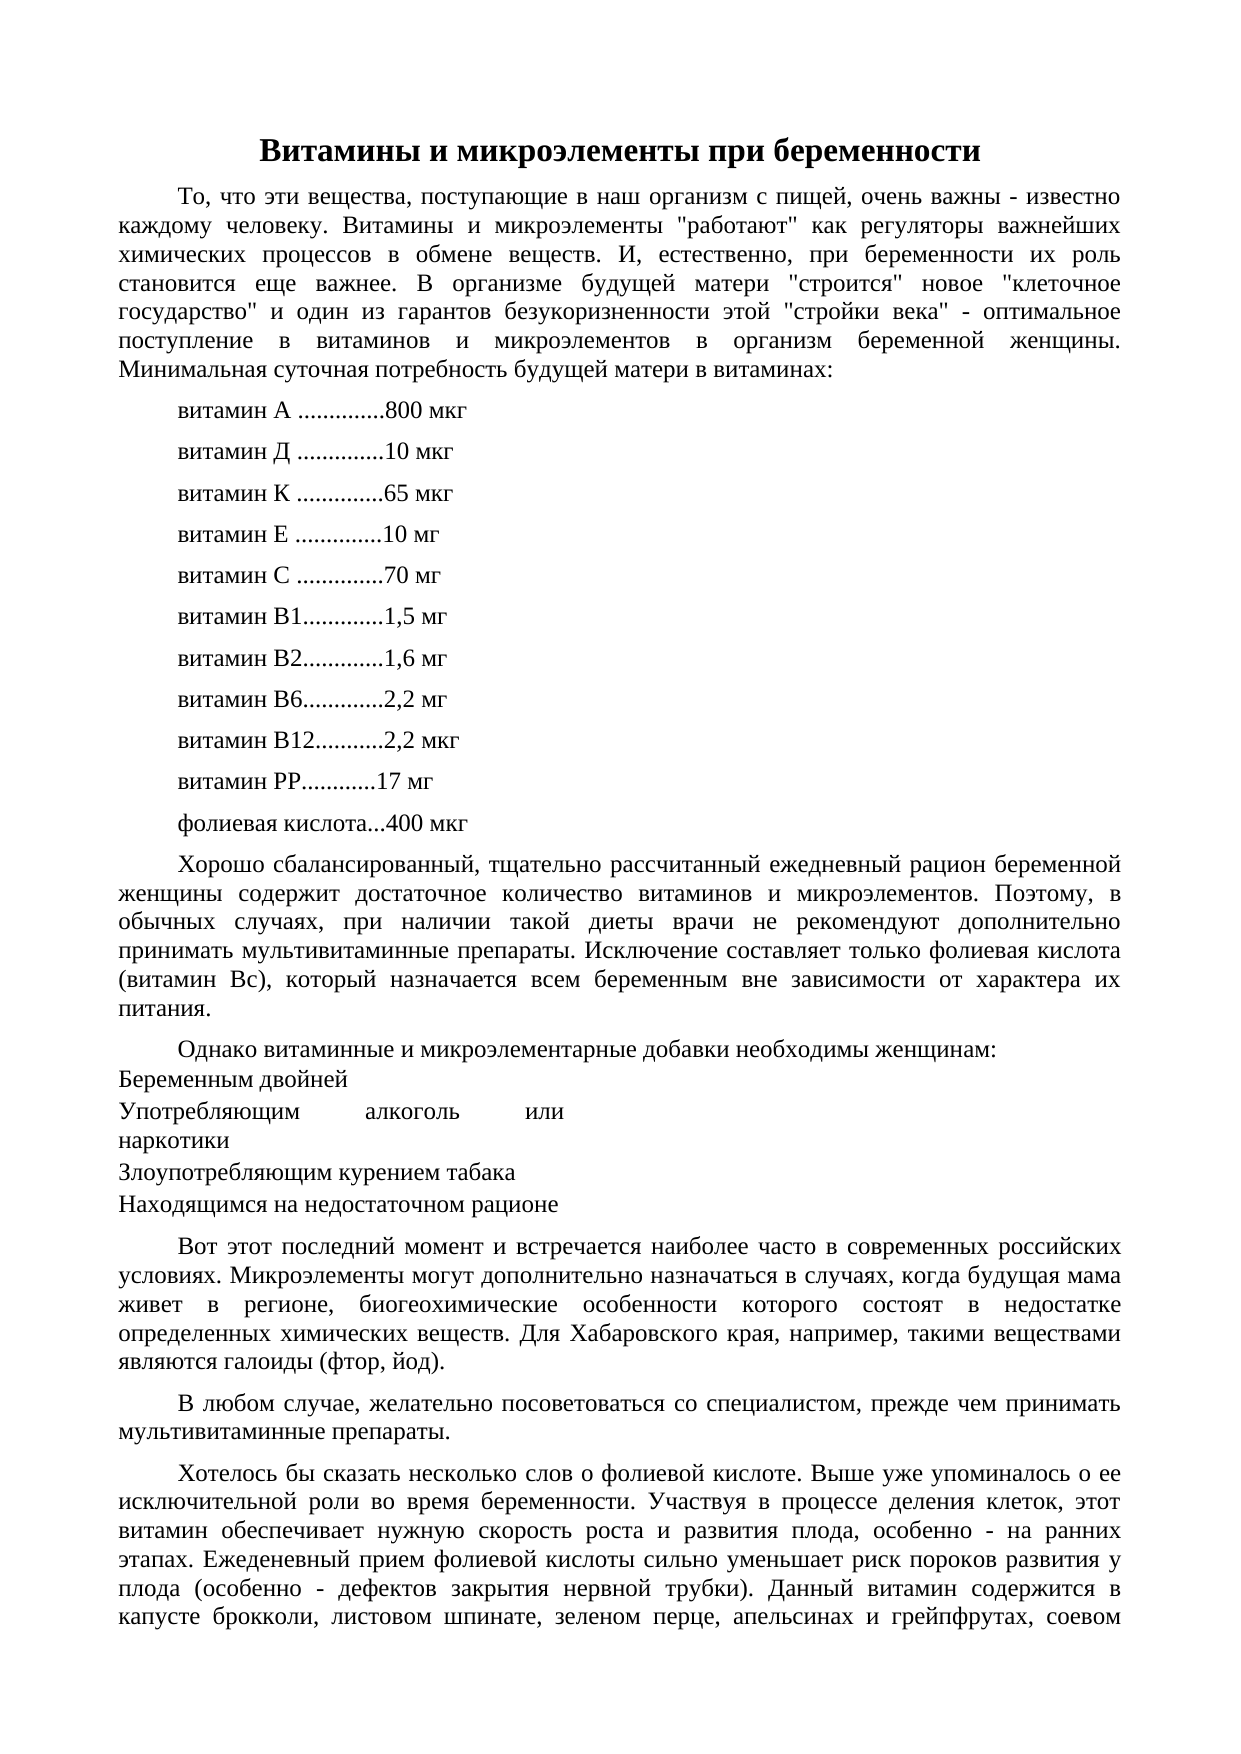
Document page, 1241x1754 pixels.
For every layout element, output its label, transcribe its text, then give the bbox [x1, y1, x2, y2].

table_cell Злоупотребляющим курением табака [117, 1155, 566, 1187]
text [118, 1458, 1122, 1630]
text Вот этот последний момент и встречается наиболее часто в современных российских условиях. Микроэлементы могут дополнительно назначаться в случаях, когда будущая мама живет в регионе, биогеохимические особенности которого состоят в недостатке определенных химических веществ. Для Хабаровского края, например, такими веществами являются галоиды (фтор, йод). [118, 1231, 1122, 1375]
table_cell Употребляющим алкоголь или наркотики [117, 1095, 566, 1155]
text Витамины и микроэлементы при беременности [118, 131, 1122, 169]
text витамин А ..............800 мкг [118, 395, 1122, 424]
text Однако витаминные и микроэлементарные добавки необходимы женщинам: [118, 1034, 1122, 1063]
text витамин В1.............1,5 мг [118, 601, 1122, 630]
text витамин С ..............70 мг [118, 560, 1122, 589]
text То, что эти вещества, поступающие в наш организм с пищей, очень важны - известно каждому человеку. Витамины и микроэлементы "работают" как регуляторы важнейших химических процессов в обмене веществ. И, естественно, при беременности их роль становится еще важнее. В организме будущей матери "строится" новое "клеточное государство" и один из гарантов безукоризненности этой "стройки века" - оптимальное поступление в витаминов и микроэлементов в организм беременной женщины. Минимальная суточная потребность будущей матери в витаминах: [118, 181, 1122, 383]
text витамин К ..............65 мкг [118, 478, 1122, 506]
text фолиевая кислота...400 мкг [118, 808, 1122, 836]
text витамин В12...........2,2 мкг [118, 725, 1122, 754]
text витамин Е ..............10 мг [118, 519, 1122, 548]
text витамин В2.............1,6 мг [118, 643, 1122, 671]
table_cell Находящимся на недостаточном рационе [117, 1187, 566, 1219]
text витамин В6.............2,2 мг [118, 684, 1122, 713]
text Хорошо сбалансированный, тщательно рассчитанный ежедневный рацион беременной женщины содержит достаточное количество витаминов и микроэлементов. Поэтому, в обычных случаях, при наличии такой диеты врачи не рекомендуют дополнительно принимать мультивитаминные препараты. Исключение составляет только фолиевая кислота (витамин Вс), который назначается всем беременным вне зависимости от характера их питания. [118, 849, 1122, 1021]
table_header Беременным двойней [117, 1063, 566, 1094]
text витамин РР............17 мг [118, 766, 1122, 795]
text витамин Д ..............10 мкг [118, 436, 1122, 465]
text В любом случае, желательно посоветоваться со специалистом, прежде чем принимать мультивитаминные препараты. [118, 1388, 1122, 1445]
